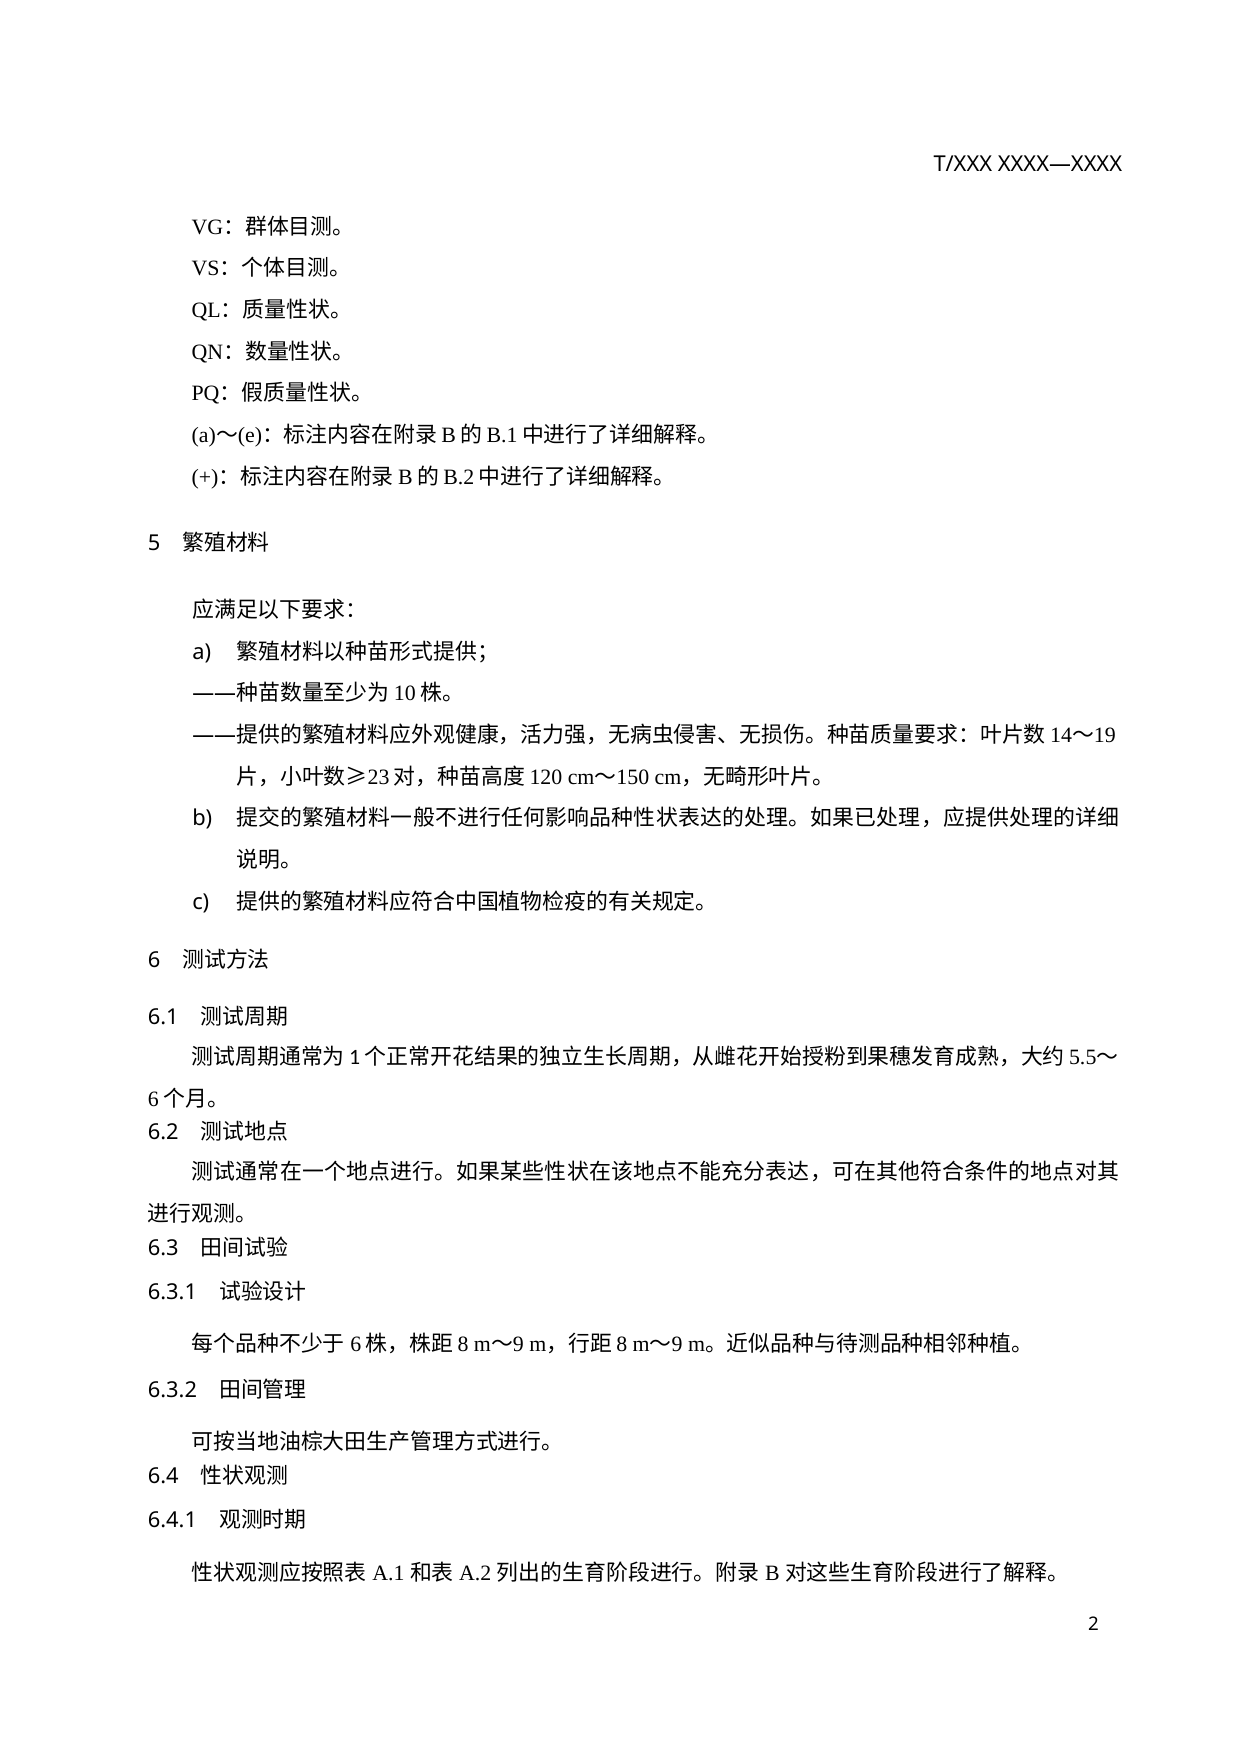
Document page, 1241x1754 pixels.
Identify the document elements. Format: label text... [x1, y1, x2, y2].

text 试验设计 [148, 1274, 1122, 1306]
text 繁殖材料以种苗形式提供； [192, 626, 1122, 667]
text 提供的繁殖材料应符合中国植物检疫的有关规定。 [192, 876, 1122, 917]
text 可按当地油棕大田生产管理方式进行。 [148, 1416, 1122, 1458]
text (a)～(e)：标注内容在附录B的B.1中进行了详细解释。 [148, 409, 1122, 451]
text 测试通常在一个地点进行。如果某些性状在该地点不能充分表达，可在其他符合条件的地点对其进行观测。 [148, 1146, 1122, 1229]
text 每个品种不少于 6株，株距8 m～9 m，行距8 m～9 m。近似品种与待测品种相邻种植。 [148, 1318, 1122, 1360]
text VG：群体目测。 [148, 201, 1122, 242]
text 繁殖材料 [148, 517, 1122, 559]
text 提交的繁殖材料一般不进行任何影响品种性状表达的处理。如果已处理，应提供处理的详细说明。 [192, 792, 1122, 876]
text 田间管理 [148, 1372, 1122, 1404]
list 应满足以下要求： [192, 584, 1122, 626]
text 性状观测应按照表 A.1 和表 A.2 列出的生育阶段进行。附录 B 对这些生育阶段进行了解释。 [148, 1547, 1122, 1588]
text 提供的繁殖材料应外观健康，活力强，无病虫侵害、无损伤。种苗质量要求：叶片数14～19片，小叶数≥23对，种苗高度120 cm～150 cm，无畸形叶片。 [192, 709, 1122, 792]
text 田间试验 [148, 1229, 1122, 1261]
text 种苗数量至少为10株。 [192, 667, 1122, 709]
text (+)：标注内容在附录B的B.2中进行了详细解释。 [148, 451, 1122, 492]
text 性状观测 [148, 1458, 1122, 1490]
text QL：质量性状。 [148, 284, 1122, 326]
text 测试周期 [148, 999, 1122, 1031]
text 测试方法 [148, 942, 1122, 974]
text VS：个体目测。 [148, 242, 1122, 284]
text QN：数量性状。 [148, 326, 1122, 367]
text 观测时期 [148, 1502, 1122, 1534]
text 测试地点 [148, 1114, 1122, 1146]
text PQ：假质量性状。 [148, 367, 1122, 409]
text 测试周期通常为1个正常开花结果的独立生长周期，从雌花开始授粉到果穗发育成熟，大约5.5～6个月。 [148, 1031, 1122, 1114]
